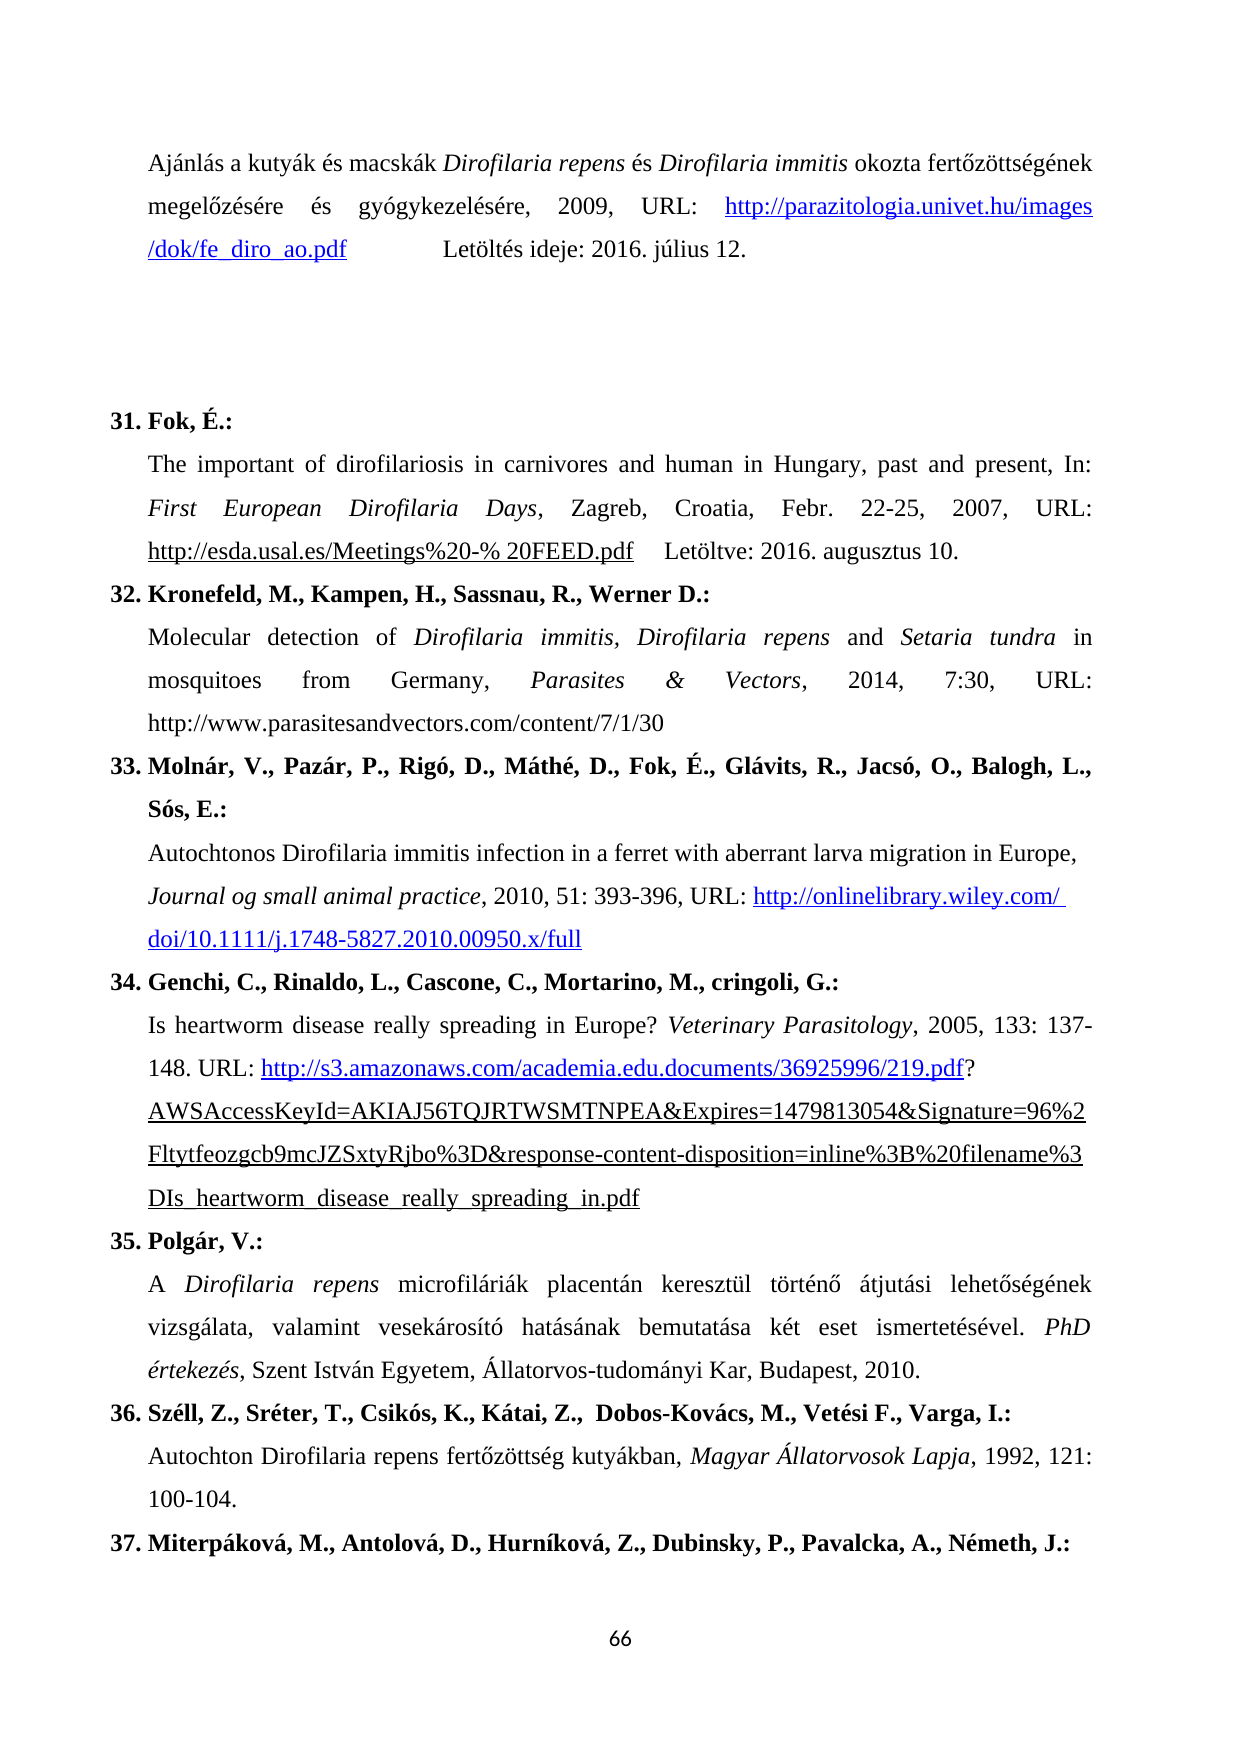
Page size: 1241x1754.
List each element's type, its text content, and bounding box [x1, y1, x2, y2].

list Kronefeld, M., Kampen, H., Sassnau, R., Werner D.: [110, 579, 1093, 608]
list The important of dirofilariosis in carnivores and human in Hungary, past and present, In: First European Dirofilaria Days, Zagreb, Croatia, Febr. 22-25, 2007, URL: http://esda.usal.es/Meetings%20-% 20FEED.pdf Letöltve: 2016. augusztus 10. [148, 449, 1093, 564]
list Fok, É.: [110, 406, 1093, 435]
list Autochtonos Dirofilaria immitis infection in a ferret with aberrant larva migration in Europe, Journal og small animal practice, 2010, 51: 393-396, URL: http://onlinelibrary.wiley.com/ doi/10.1111/j.1748-5827.2010.00950.x/full [148, 838, 1093, 953]
list Ajánlás a kutyák és macskák Dirofilaria repens és Dirofilaria immitis okozta fertőzöttségének megelőzésére és gyógykezelésére, 2009, URL: http://parazitologia.univet.hu/images /dok/fe_diro_ao.pdf Letöltés ideje: 2016. július 12. [148, 148, 1093, 263]
list Molecular detection of Dirofilaria immitis, Dirofilaria repens and Setaria tundra in mosquitoes from Germany, Parasites & Vectors, 2014, 7:30, URL: http://www.parasitesandvectors.com/content/7/1/30 [148, 622, 1093, 737]
list Genchi, C., Rinaldo, L., Cascone, C., Mortarino, M., cringoli, G.: [110, 967, 1093, 996]
list Molnár, V., Pazár, P., Rigó, D., Máthé, D., Fok, É., Glávits, R., Jacsó, O., Balogh, L., Sós, E.: [110, 751, 1093, 823]
list Polgár, V.: [110, 1226, 1093, 1254]
list Széll, Z., Sréter, T., Csikós, K., Kátai, Z., Dobos-Kovács, M., Vetési F., Varga, I.: [110, 1398, 1093, 1427]
list Miterpáková, M., Antolová, D., Hurníková, Z., Dubinsky, P., Pavalcka, A., Németh, J.: [110, 1528, 1093, 1556]
list Autochton Dirofilaria repens fertőzöttség kutyákban, Magyar Állatorvosok Lapja, 1992, 121: 100-104. [148, 1441, 1093, 1513]
list AWSAccessKeyId=AKIAJ56TQJRTWSMTNPEA&Expires=1479813054&Signature=96%2Fltytfeozgcb9mcJZSxtyRjbo%3D&response-content-disposition=inline%3B%20filename%3 [148, 1096, 1093, 1168]
list Is heartworm disease really spreading in Europe? Veterinary Parasitology, 2005, 133: 137-148. URL: http://s3.amazonaws.com/academia.edu.documents/36925996/219.pdf? [148, 1010, 1093, 1082]
list DIs_heartworm_disease_really_spreading_in.pdf [148, 1183, 1093, 1211]
list A Dirofilaria repens microfiláriák placentán keresztül történő átjutási lehetőségének vizsgálata, valamint vesekárosító hatásának bemutatása két eset ismertetésével. PhD értekezés, Szent István Egyetem, Állatorvos-tudományi Kar, Budapest, 2010. [148, 1269, 1093, 1384]
